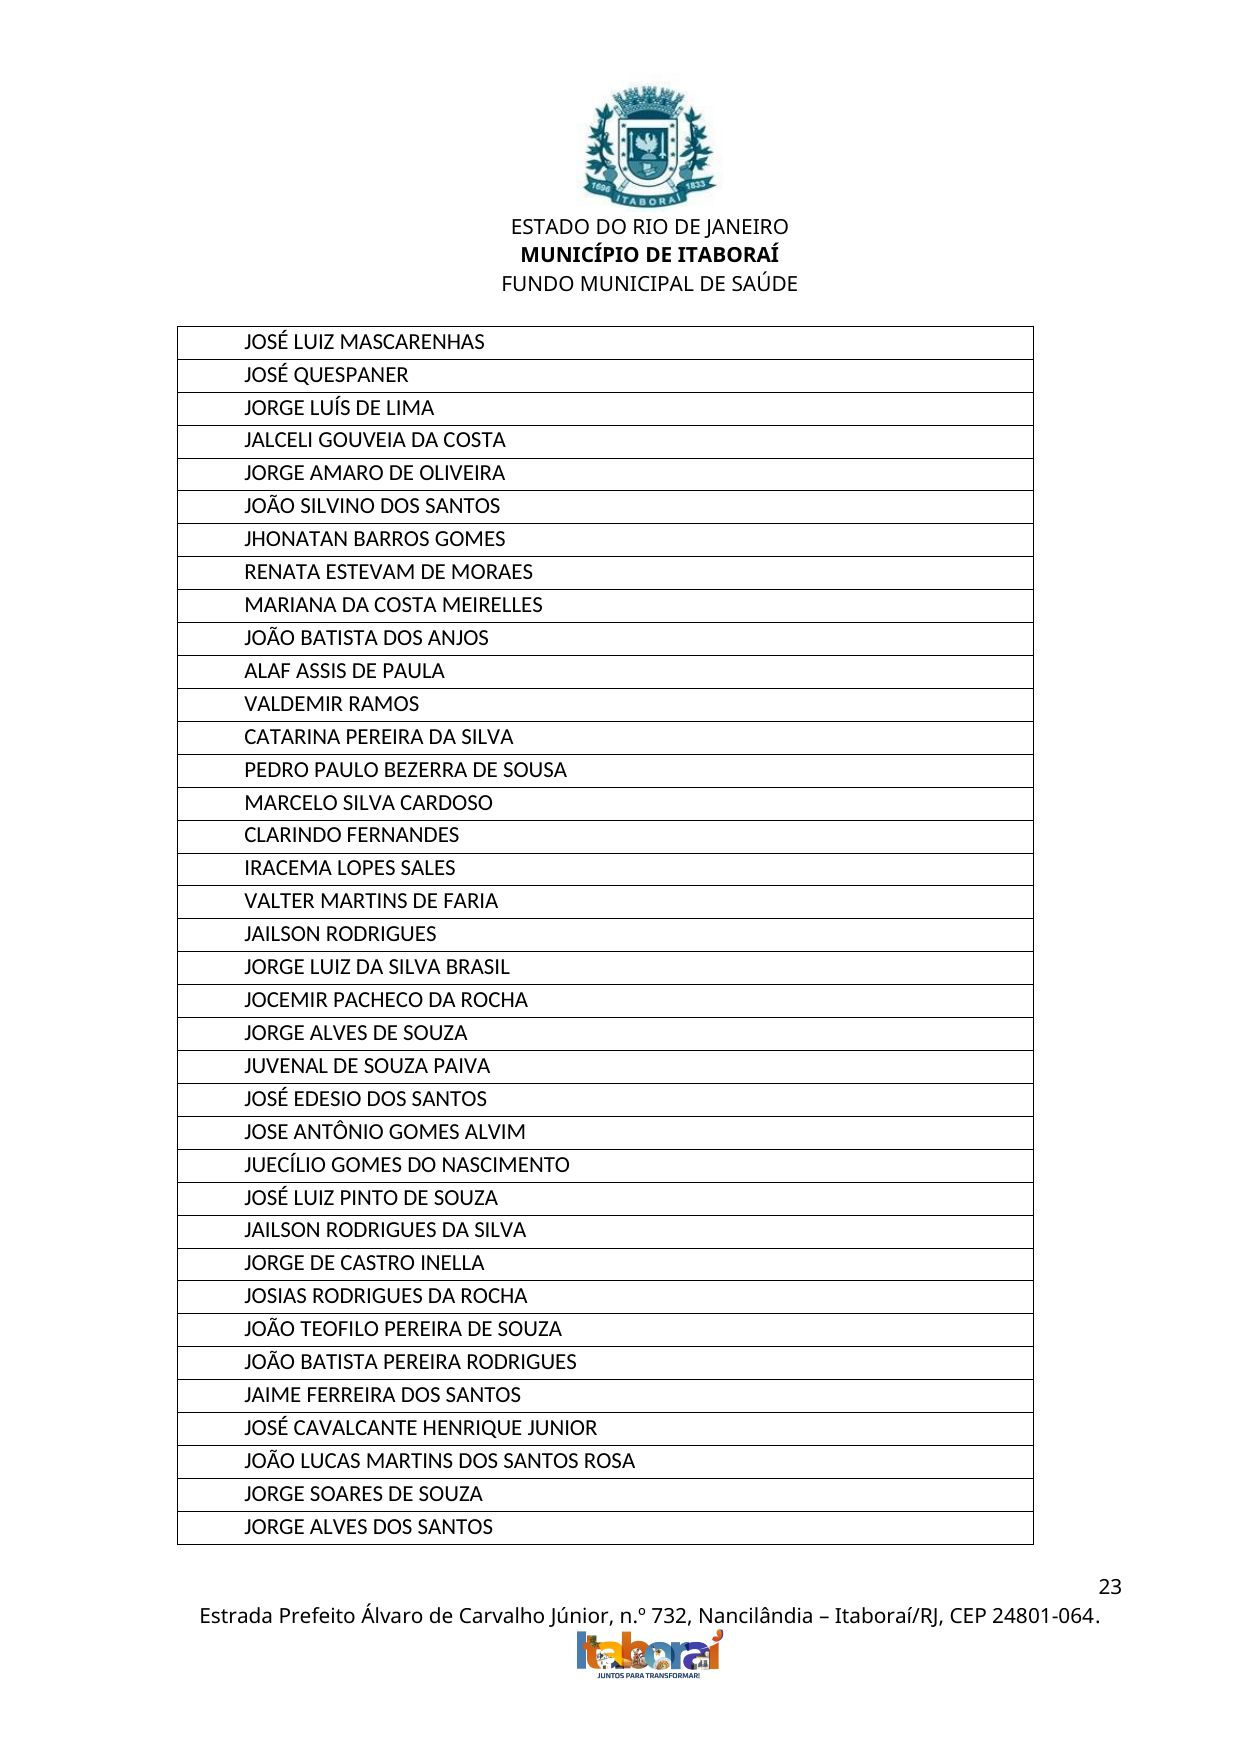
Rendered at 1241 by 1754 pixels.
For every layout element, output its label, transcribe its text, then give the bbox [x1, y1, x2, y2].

table_cell JOCEMIR PACHECO DA ROCHA [178, 985, 1033, 1017]
table_cell RENATA ESTEVAM DE MORAES [178, 557, 1033, 589]
table_cell JUVENAL DE SOUZA PAIVA [178, 1051, 1033, 1083]
table_cell JAIME FERREIRA DOS SANTOS [178, 1380, 1033, 1412]
table_cell JHONATAN BARROS GOMES [178, 524, 1033, 556]
table_cell JOÃO TEOFILO PEREIRA DE SOUZA [178, 1314, 1033, 1346]
table_cell VALDEMIR RAMOS [178, 689, 1033, 721]
table_cell JOÃO BATISTA PEREIRA RODRIGUES [178, 1347, 1033, 1379]
table_cell IRACEMA LOPES SALES [178, 854, 1033, 885]
table_cell JOÃO BATISTA DOS ANJOS [178, 623, 1033, 655]
table_cell JOSÉ LUIZ PINTO DE SOUZA [178, 1183, 1033, 1214]
picture [576, 73, 723, 212]
table_cell JOSÉ CAVALCANTE HENRIQUE JUNIOR [178, 1413, 1033, 1445]
table_cell JORGE LUIZ DA SILVA BRASIL [178, 952, 1033, 984]
table_cell JORGE ALVES DOS SANTOS [178, 1512, 1033, 1544]
table_cell JOSÉ LUIZ MASCARENHAS [178, 327, 1033, 359]
table_cell VALTER MARTINS DE FARIA [178, 886, 1033, 918]
table_cell PEDRO PAULO BEZERRA DE SOUSA [178, 755, 1033, 787]
table_cell JORGE DE CASTRO INELLA [178, 1249, 1033, 1280]
table_cell CLARINDO FERNANDES [178, 821, 1033, 852]
table_cell JORGE ALVES DE SOUZA [178, 1018, 1033, 1050]
table_cell JOSÉ QUESPANER [178, 360, 1033, 392]
table_cell ALAF ASSIS DE PAULA [178, 656, 1033, 688]
table_cell JOÃO LUCAS MARTINS DOS SANTOS ROSA [178, 1446, 1033, 1478]
table_cell JOSIAS RODRIGUES DA ROCHA [178, 1281, 1033, 1313]
table_cell JUECÍLIO GOMES DO NASCIMENTO [178, 1150, 1033, 1182]
table_cell JAILSON RODRIGUES DA SILVA [178, 1216, 1033, 1247]
table_cell JOSÉ EDESIO DOS SANTOS [178, 1084, 1033, 1116]
table_cell JORGE SOARES DE SOUZA [178, 1479, 1033, 1511]
table_cell JORGE LUÍS DE LIMA [178, 393, 1033, 424]
table_cell CATARINA PEREIRA DA SILVA [178, 722, 1033, 754]
table_cell JOSE ANTÔNIO GOMES ALVIM [178, 1117, 1033, 1149]
table_cell JORGE AMARO DE OLIVEIRA [178, 459, 1033, 490]
table_cell MARIANA DA COSTA MEIRELLES [178, 590, 1033, 622]
table_cell JAILSON RODRIGUES [178, 919, 1033, 951]
table_cell JALCELI GOUVEIA DA COSTA [178, 426, 1033, 457]
picture [572, 1629, 727, 1681]
table_cell JOÃO SILVINO DOS SANTOS [178, 491, 1033, 523]
table_cell MARCELO SILVA CARDOSO [178, 788, 1033, 819]
